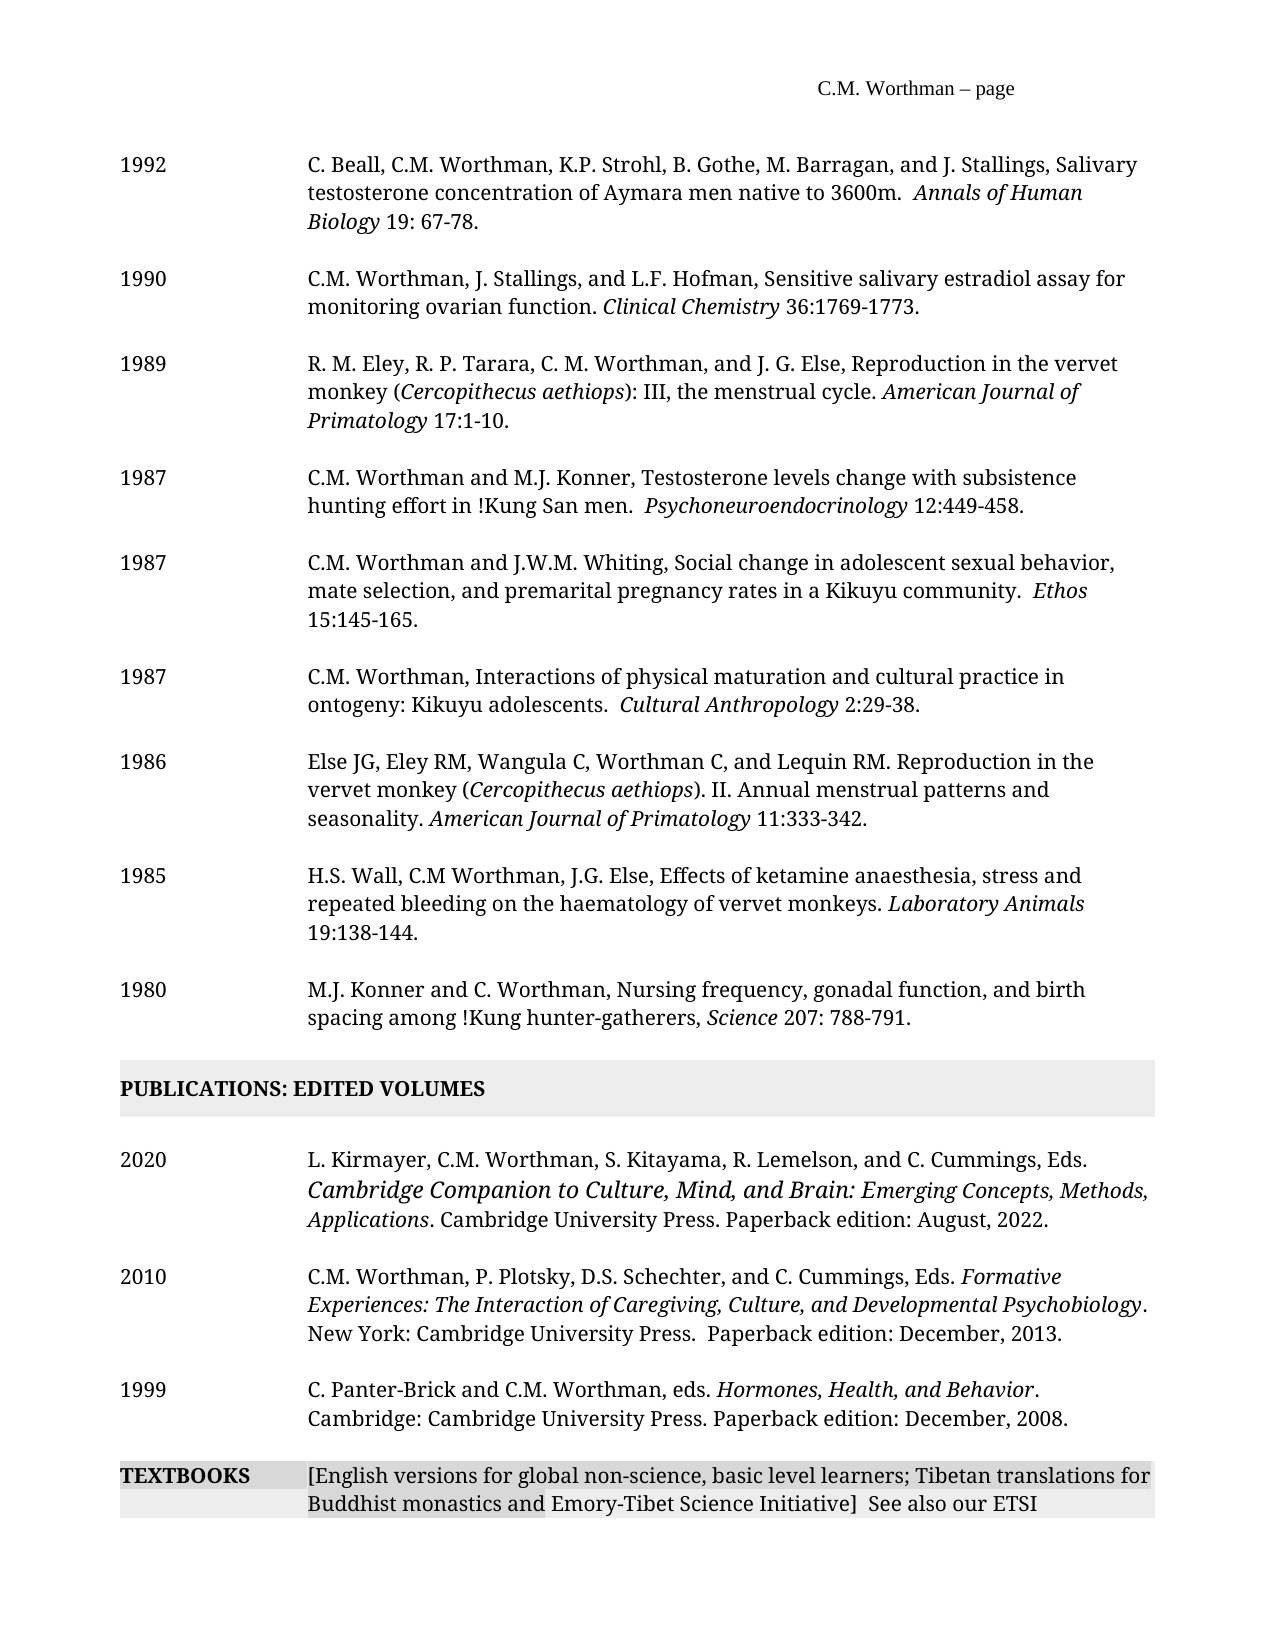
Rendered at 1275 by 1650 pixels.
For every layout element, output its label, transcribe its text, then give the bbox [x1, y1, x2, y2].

text 1989 R. M. Eley, R. P. Tarara, C. M. Worthman, and J. G. Else, Reproduction in the vervet monkey (Cercopithecus aethiops): III, the menstrual cycle. American Journal of Primatology 17:1-10. [120, 349, 1155, 434]
text 1999 C. Panter-Brick and C.M. Worthman, eds. Hormones, Health, and Behavior. Cambridge: Cambridge University Press. Paperback edition: December, 2008. [120, 1376, 1155, 1432]
text 1987 C.M. Worthman and J.W.M. Whiting, Social change in adolescent sexual behavior, mate selection, and premarital pregnancy rates in a Kikuyu community. Ethos 15:145-165. [120, 548, 1155, 633]
text 1985 H.S. Wall, C.M Worthman, J.G. Else, Effects of ketamine anaesthesia, stress and repeated bleeding on the haematology of vervet monkeys. Laboratory Animals 19:138-144. [120, 861, 1155, 946]
text 1986 Else JG, Eley RM, Wangula C, Worthman C, and Lequin RM. Reproduction in the vervet monkey (Cercopithecus aethiops). II. Annual menstrual patterns and seasonality. American Journal of Primatology 11:333-342. [120, 747, 1155, 832]
text 1980 M.J. Konner and C. Worthman, Nursing frequency, gonadal function, and birth spacing among !Kung hunter-gatherers, Science 207: 788-791. [120, 975, 1155, 1032]
text PUBLICATIONS: EDITED VOLUMES [120, 1074, 1155, 1103]
text 1987 C.M. Worthman, Interactions of physical maturation and cultural practice in ontogeny: Kikuyu adolescents. Cultural Anthropology 2:29-38. [120, 662, 1155, 719]
text 1990 C.M. Worthman, J. Stallings, and L.F. Hofman, Sensitive salivary estradiol assay for monitoring ovarian function. Clinical Chemistry 36:1769-1773. [120, 264, 1155, 321]
text 2020 L. Kirmayer, C.M. Worthman, S. Kitayama, R. Lemelson, and C. Cummings, Eds. Cambridge Companion to Culture, Mind, and Brain: Emerging Concepts, Methods, Applications. Cambridge University Press. Paperback edition: August, 2022. [120, 1145, 1155, 1233]
text 1992 C. Beall, C.M. Worthman, K.P. Strohl, B. Gothe, M. Barragan, and J. Stallings, Salivary testosterone concentration of Aymara men native to 3600m. Annals of Human Biology 19: 67-78. [120, 150, 1155, 235]
text 1987 C.M. Worthman and M.J. Konner, Testosterone levels change with subsistence hunting effort in !Kung San men. Psychoneuroendocrinology 12:449-458. [120, 463, 1155, 520]
text 2010 C.M. Worthman, P. Plotsky, D.S. Schechter, and C. Cummings, Eds. Formative Experiences: The Interaction of Caregiving, Culture, and Developmental Psychobiology. New York: Cambridge University Press. Paperback edition: December, 2013. [120, 1262, 1155, 1347]
